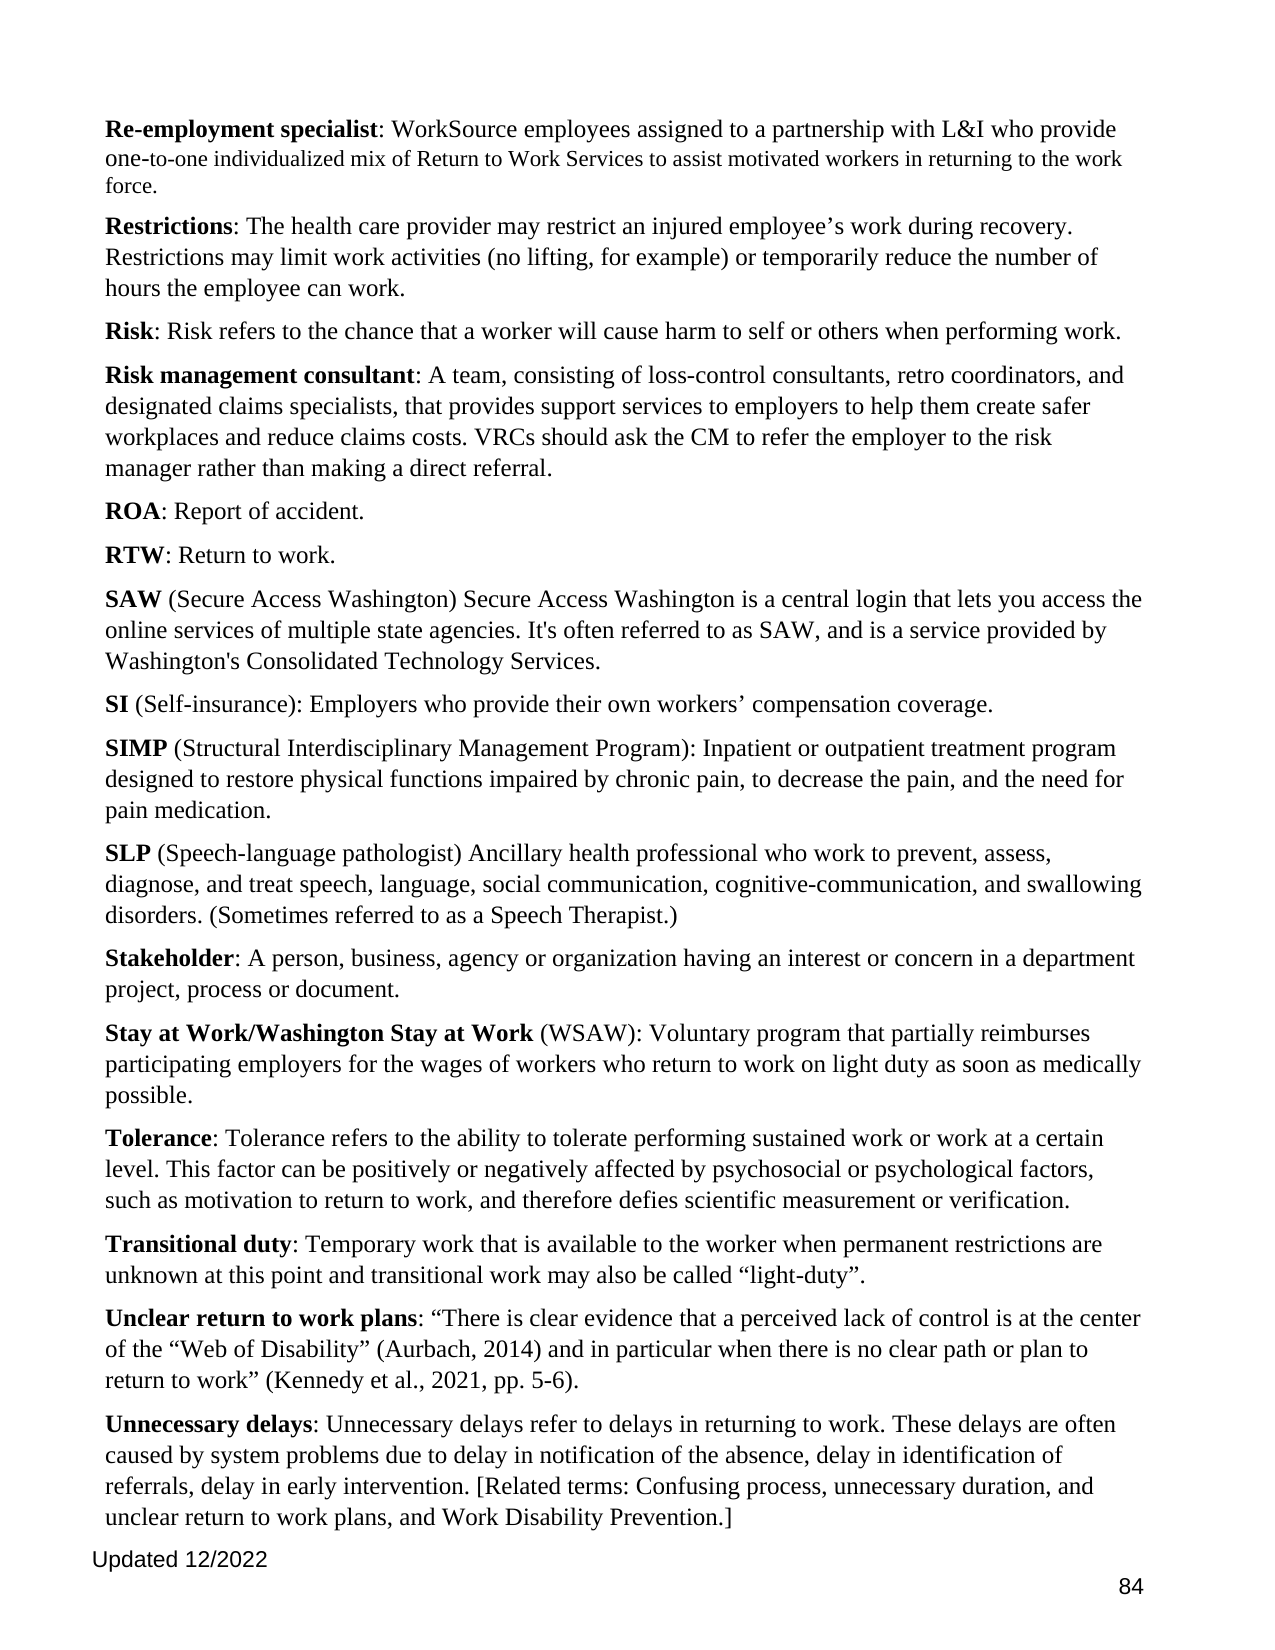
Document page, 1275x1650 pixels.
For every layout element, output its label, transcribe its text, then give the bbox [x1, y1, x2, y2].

text Transitional duty: Temporary work that is available to the worker when permanent restrictions are unknown at this point and transitional work may also be called “light-duty”. [105, 1229, 1144, 1289]
text SI (Self-insurance): Employers who provide their own workers’ compensation coverage. [105, 689, 1144, 718]
text Re-employment specialist: WorkSource employees assigned to a partnership with L&I who provide one-to-one individualized mix of Return to Work Services to assist motivated workers in returning to the work force. [105, 114, 1144, 198]
text Unnecessary delays: Unnecessary delays refer to delays in returning to work. These delays are often caused by system problems due to delay in notification of the absence, delay in identification of referrals, delay in early intervention. [Related terms: Confusing process, unnecessary duration, and unclear return to work plans, and Work Disability Prevention.] [105, 1409, 1144, 1531]
text Unclear return to work plans: “There is clear evidence that a perceived lack of control is at the center of the “Web of Disability” (Aurbach, 2014) and in particular when there is no clear path or plan to return to work” (Kennedy et al., 2021, pp. 5-6). [105, 1303, 1144, 1394]
text SIMP (Structural Interdisciplinary Management Program): Inpatient or outpatient treatment program designed to restore physical functions impaired by chronic pain, to decrease the pain, and the need for pain medication. [105, 733, 1144, 824]
text SAW (Secure Access Washington) Secure Access Washington is a central login that lets you access the online services of multiple state agencies. It's often referred to as SAW, and is a service provided by Washington's Consolidated Technology Services. [105, 584, 1144, 674]
text Tolerance: Tolerance refers to the ability to tolerate performing sustained work or work at a certain level. This factor can be positively or negatively affected by psychosocial or psychological factors, such as motivation to return to work, and therefore defies scientific measurement or verification. [105, 1123, 1144, 1214]
text Stakeholder: A person, business, agency or organization having an interest or concern in a department project, process or document. [105, 943, 1144, 1003]
text Stay at Work/Washington Stay at Work (WSAW): Voluntary program that partially reimburses participating employers for the wages of workers who return to work on light duty as soon as medically possible. [105, 1018, 1144, 1109]
text RTW: Return to work. [105, 540, 1144, 569]
text Risk: Risk refers to the chance that a worker will cause harm to self or others when performing work. [105, 316, 1144, 345]
text ROA: Report of accident. [105, 496, 1144, 525]
text Risk management consultant: A team, consisting of loss-control consultants, retro coordinators, and designated claims specialists, that provides support services to employers to help them create safer workplaces and reduce claims costs. VRCs should ask the CM to refer the employer to the risk manager rather than making a direct referral. [105, 360, 1144, 482]
text Restrictions: The health care provider may restrict an injured employee’s work during recovery. Restrictions may limit work activities (no lifting, for example) or temporarily reduce the number of hours the employee can work. [105, 211, 1144, 302]
text SLP (Speech-language pathologist) Ancillary health professional who work to prevent, assess, diagnose, and treat speech, language, social communication, cognitive-communication, and swallowing disorders. (Sometimes referred to as a Speech Therapist.) [105, 838, 1144, 929]
